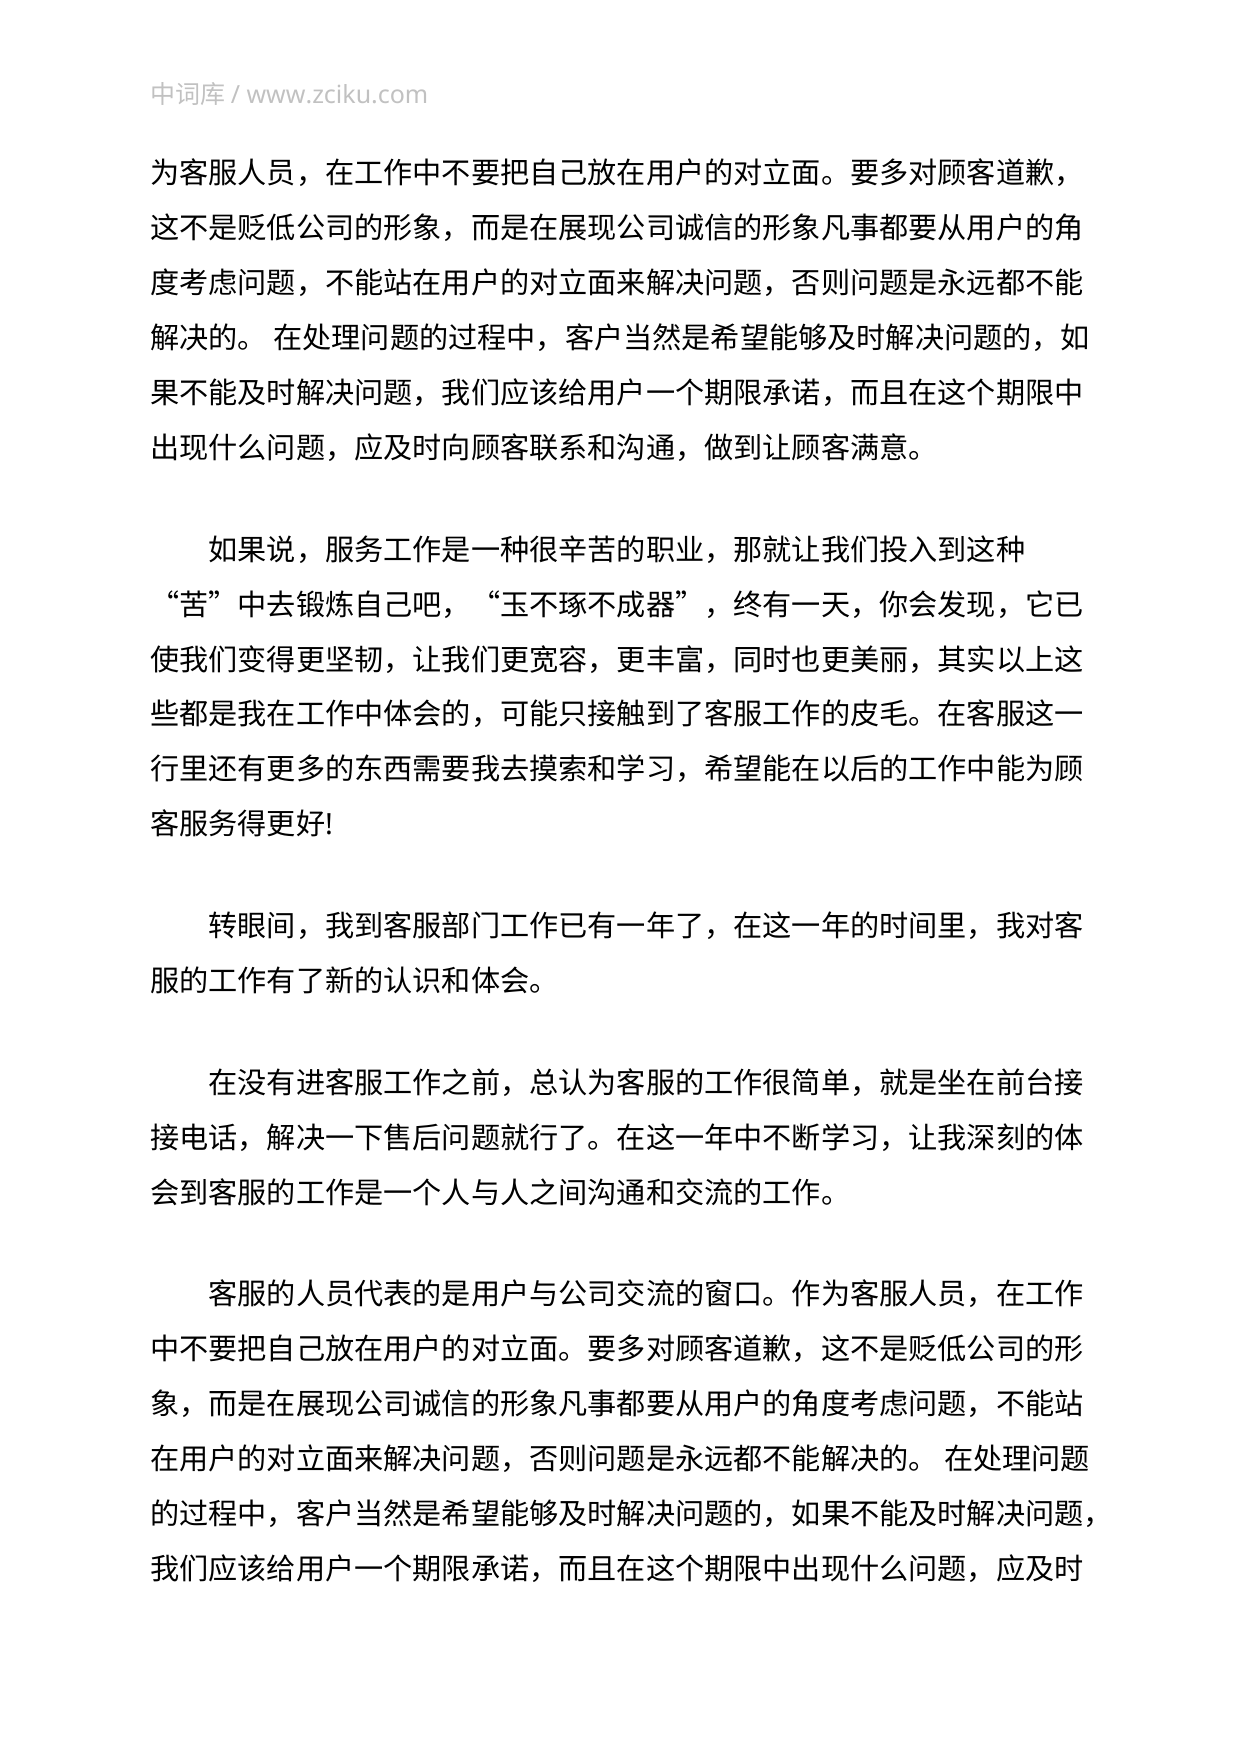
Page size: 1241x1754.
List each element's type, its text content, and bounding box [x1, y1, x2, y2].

text 在没有进客服工作之前，总认为客服的工作很简单，就是坐在前台接接电话，解决一下售后问题就行了。在这一年中不断学习，让我深刻的体会到客服的工作是一个人与人之间沟通和交流的工作。 [150, 1059, 1090, 1211]
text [150, 1271, 1090, 1588]
text 如果说，服务工作是一种很辛苦的职业，那就让我们投入到这种“苦”中去锻炼自己吧，“玉不琢不成器”，终有一天，你会发现，它已使我们变得更坚韧，让我们更宽容，更丰富，同时也更美丽，其实以上这些都是我在工作中体会的，可能只接触到了客服工作的皮毛。在客服这一行里还有更多的东西需要我去摸索和学习，希望能在以后的工作中能为顾客服务得更好! [150, 526, 1090, 843]
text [150, 150, 1090, 467]
text 转眼间，我到客服部门工作已有一年了，在这一年的时间里，我对客服的工作有了新的认识和体会。 [150, 903, 1090, 1000]
